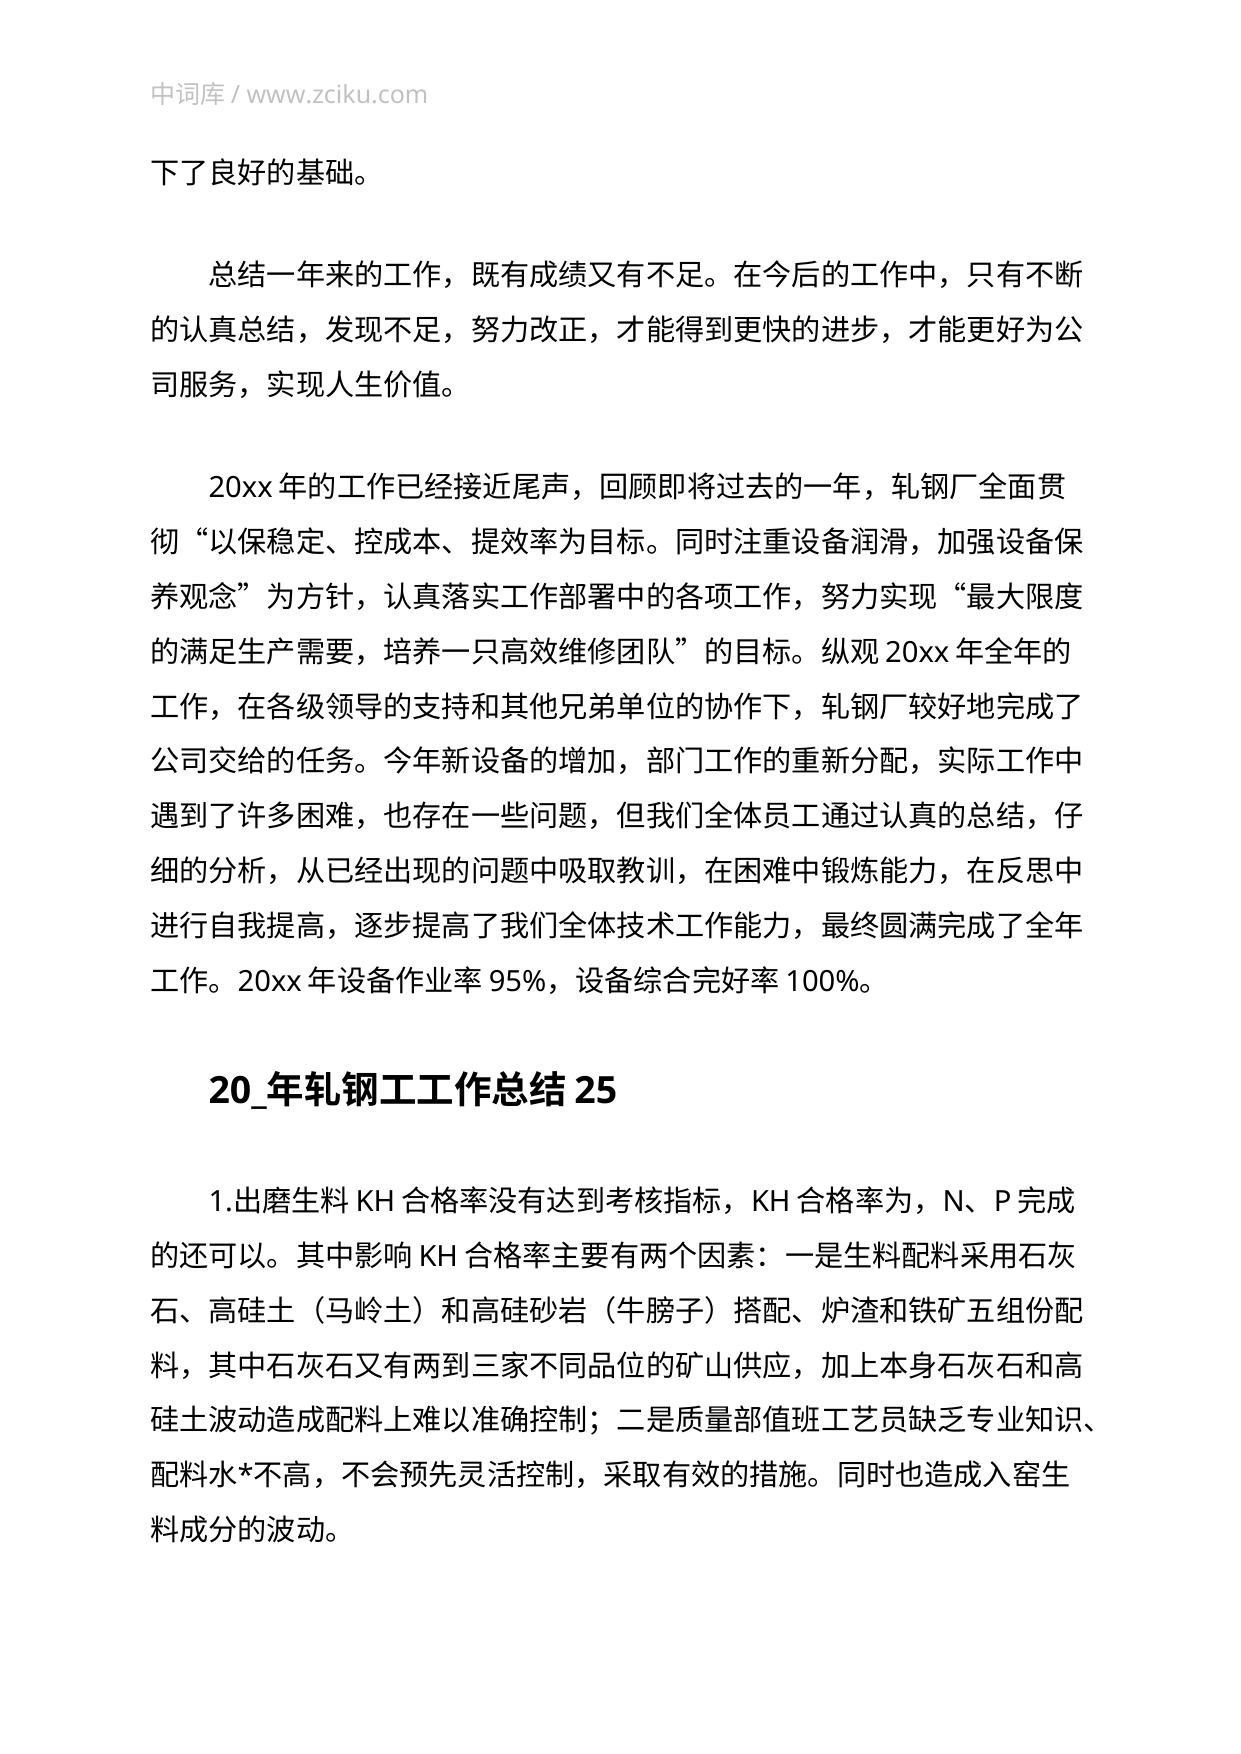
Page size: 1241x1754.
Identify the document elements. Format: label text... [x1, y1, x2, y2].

text 20_年轧钢工工作总结25 [150, 1059, 1090, 1114]
text 20xx年的工作已经接近尾声，回顾即将过去的一年，轧钢厂全面贯彻“以保稳定、控成本、提效率为目标。同时注重设备润滑，加强设备保养观念”为方针，认真落实工作部署中的各项工作，努力实现“最大限度的满足生产需要，培养一只高效维修团队”的目标。纵观20xx年全年的工作，在各级领导的支持和其他兄弟单位的协作下，轧钢厂较好地完成了公司交给的任务。今年新设备的增加，部门工作的重新分配，实际工作中遇到了许多困难，也存在一些问题，但我们全体员工通过认真的总结，仔细的分析，从已经出现的问题中吸取教训，在困难中锻炼能力，在反思中进行自我提高，逐步提高了我们全体技术工作能力，最终圆满完成了全年工作。20xx年设备作业率95%，设备综合完好率100%。 [150, 463, 1090, 1000]
text 1.出磨生料KH合格率没有达到考核指标，KH合格率为，N、P完成的还可以。其中影响KH合格率主要有两个因素：一是生料配料采用石灰石、高硅土（马岭土）和高硅砂岩（牛膀子）搭配、炉渣和铁矿五组份配料，其中石灰石又有两到三家不同品位的矿山供应，加上本身石灰石和高硅土波动造成配料上难以准确控制；二是质量部值班工艺员缺乏专业知识、配料水*不高，不会预先灵活控制，采取有效的措施。同时也造成入窑生料成分的波动。 [150, 1177, 1090, 1549]
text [150, 150, 1090, 192]
text 总结一年来的工作，既有成绩又有不足。在今后的工作中，只有不断的认真总结，发现不足，努力改正，才能得到更快的进步，才能更好为公司服务，实现人生价值。 [150, 252, 1090, 404]
